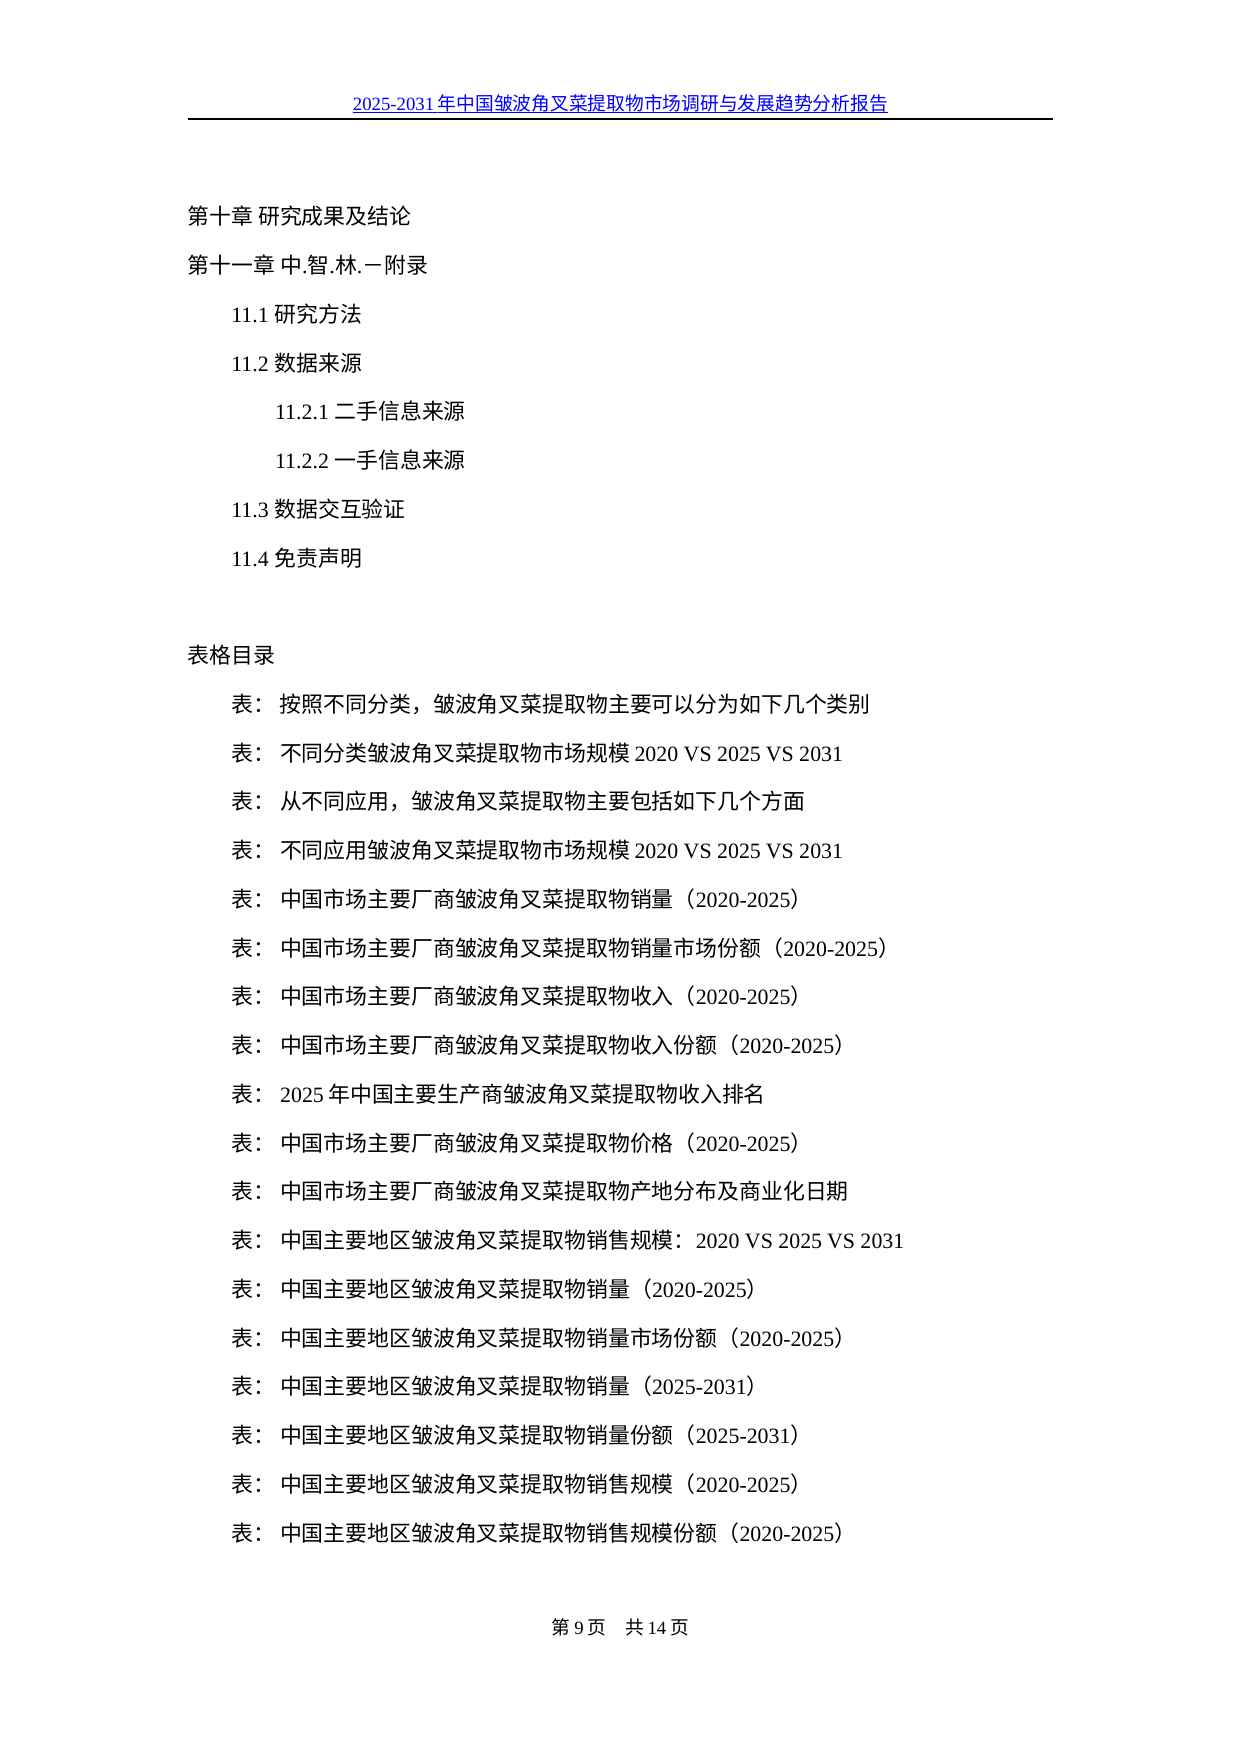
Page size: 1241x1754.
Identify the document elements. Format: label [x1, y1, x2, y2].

text [187, 150, 1053, 1548]
